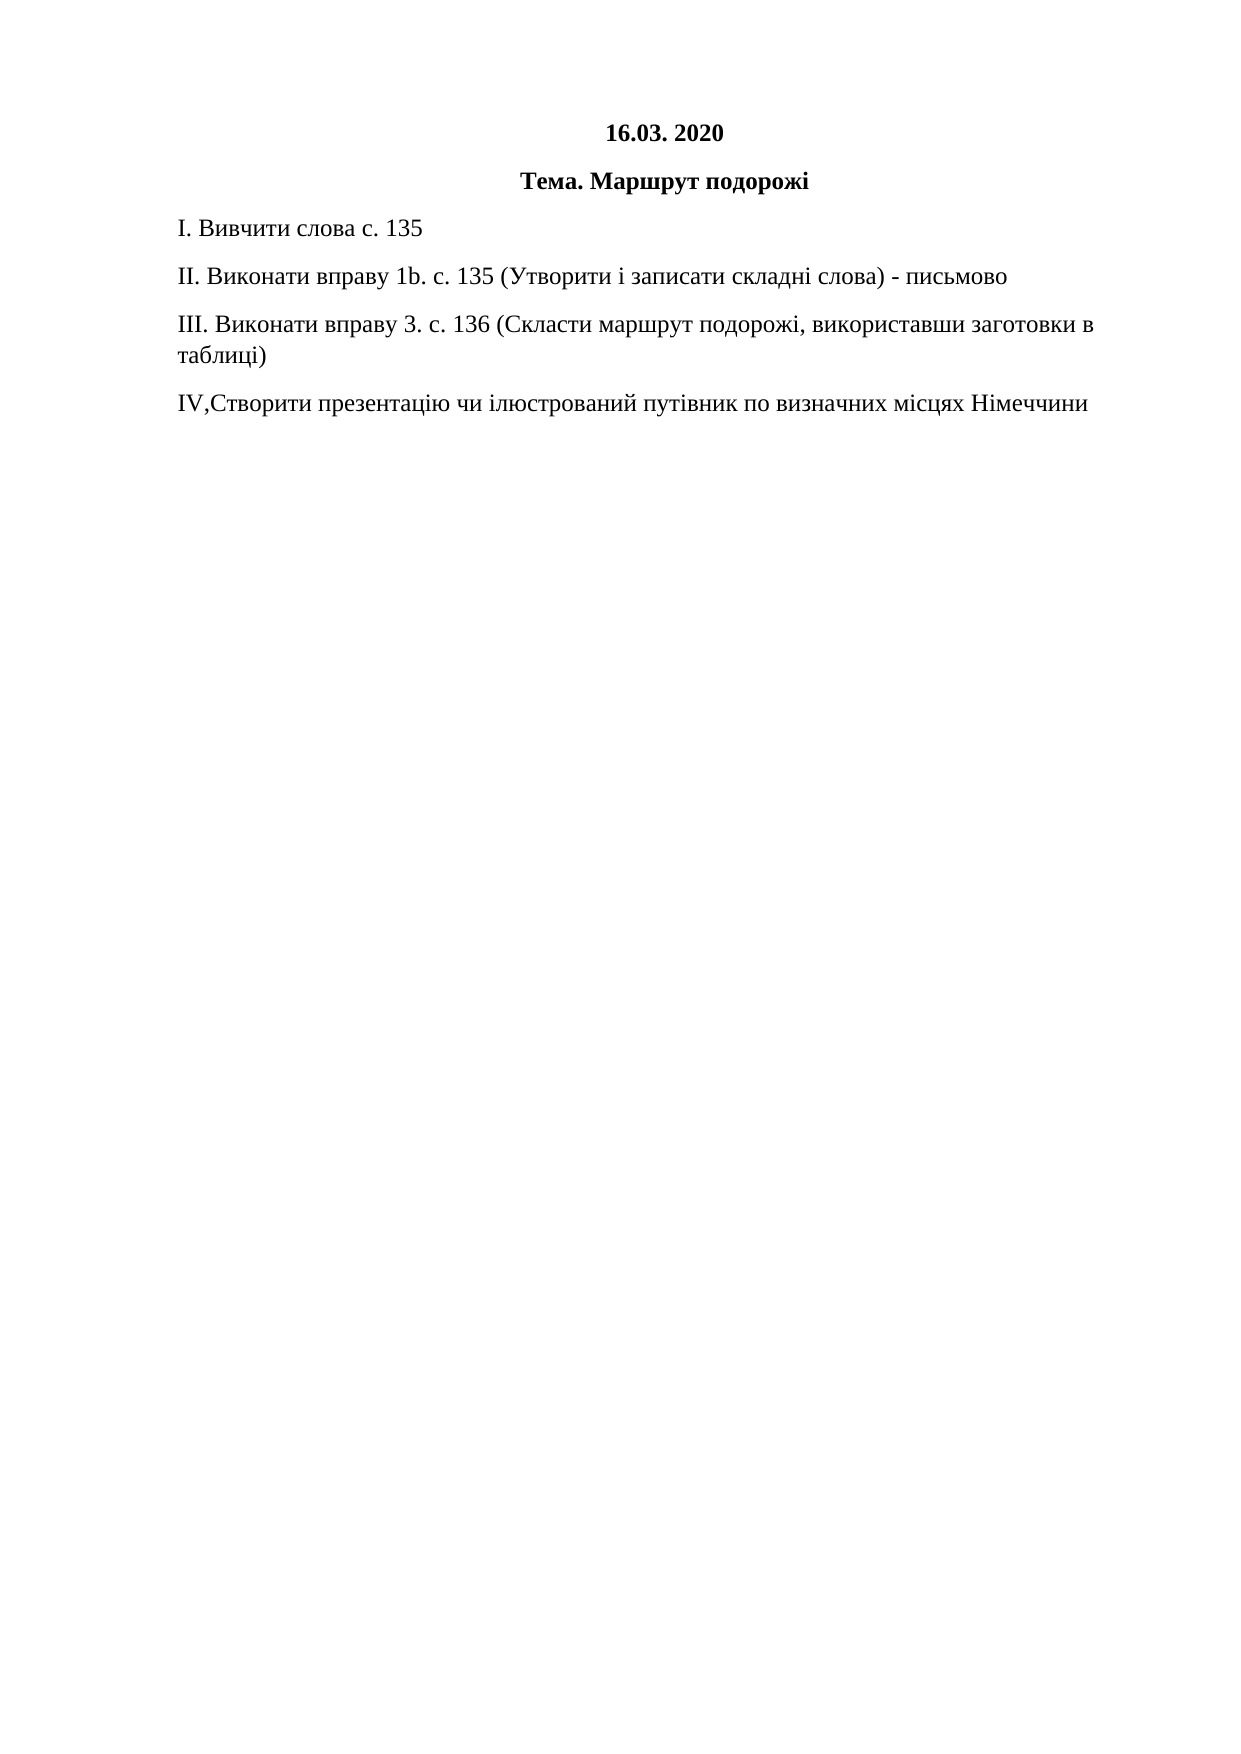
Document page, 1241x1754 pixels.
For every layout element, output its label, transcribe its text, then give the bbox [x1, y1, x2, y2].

text І. Вивчити слова с. 135 [177, 213, 1152, 242]
text Тема. Маршрут подорожі [177, 166, 1152, 194]
text ІІІ. Виконати вправу 3. с. 136 (Скласти маршрут подорожі, використавши заготовки в таблиці) [177, 309, 1152, 369]
text 16.03. 2020 [177, 118, 1152, 147]
text ІV,Створити презентацію чи ілюстрований путівник по визначних місцях Німеччини [177, 388, 1152, 416]
text ІІ. Виконати вправу 1b. с. 135 (Утворити і записати складні слова) - письмово [177, 261, 1152, 290]
